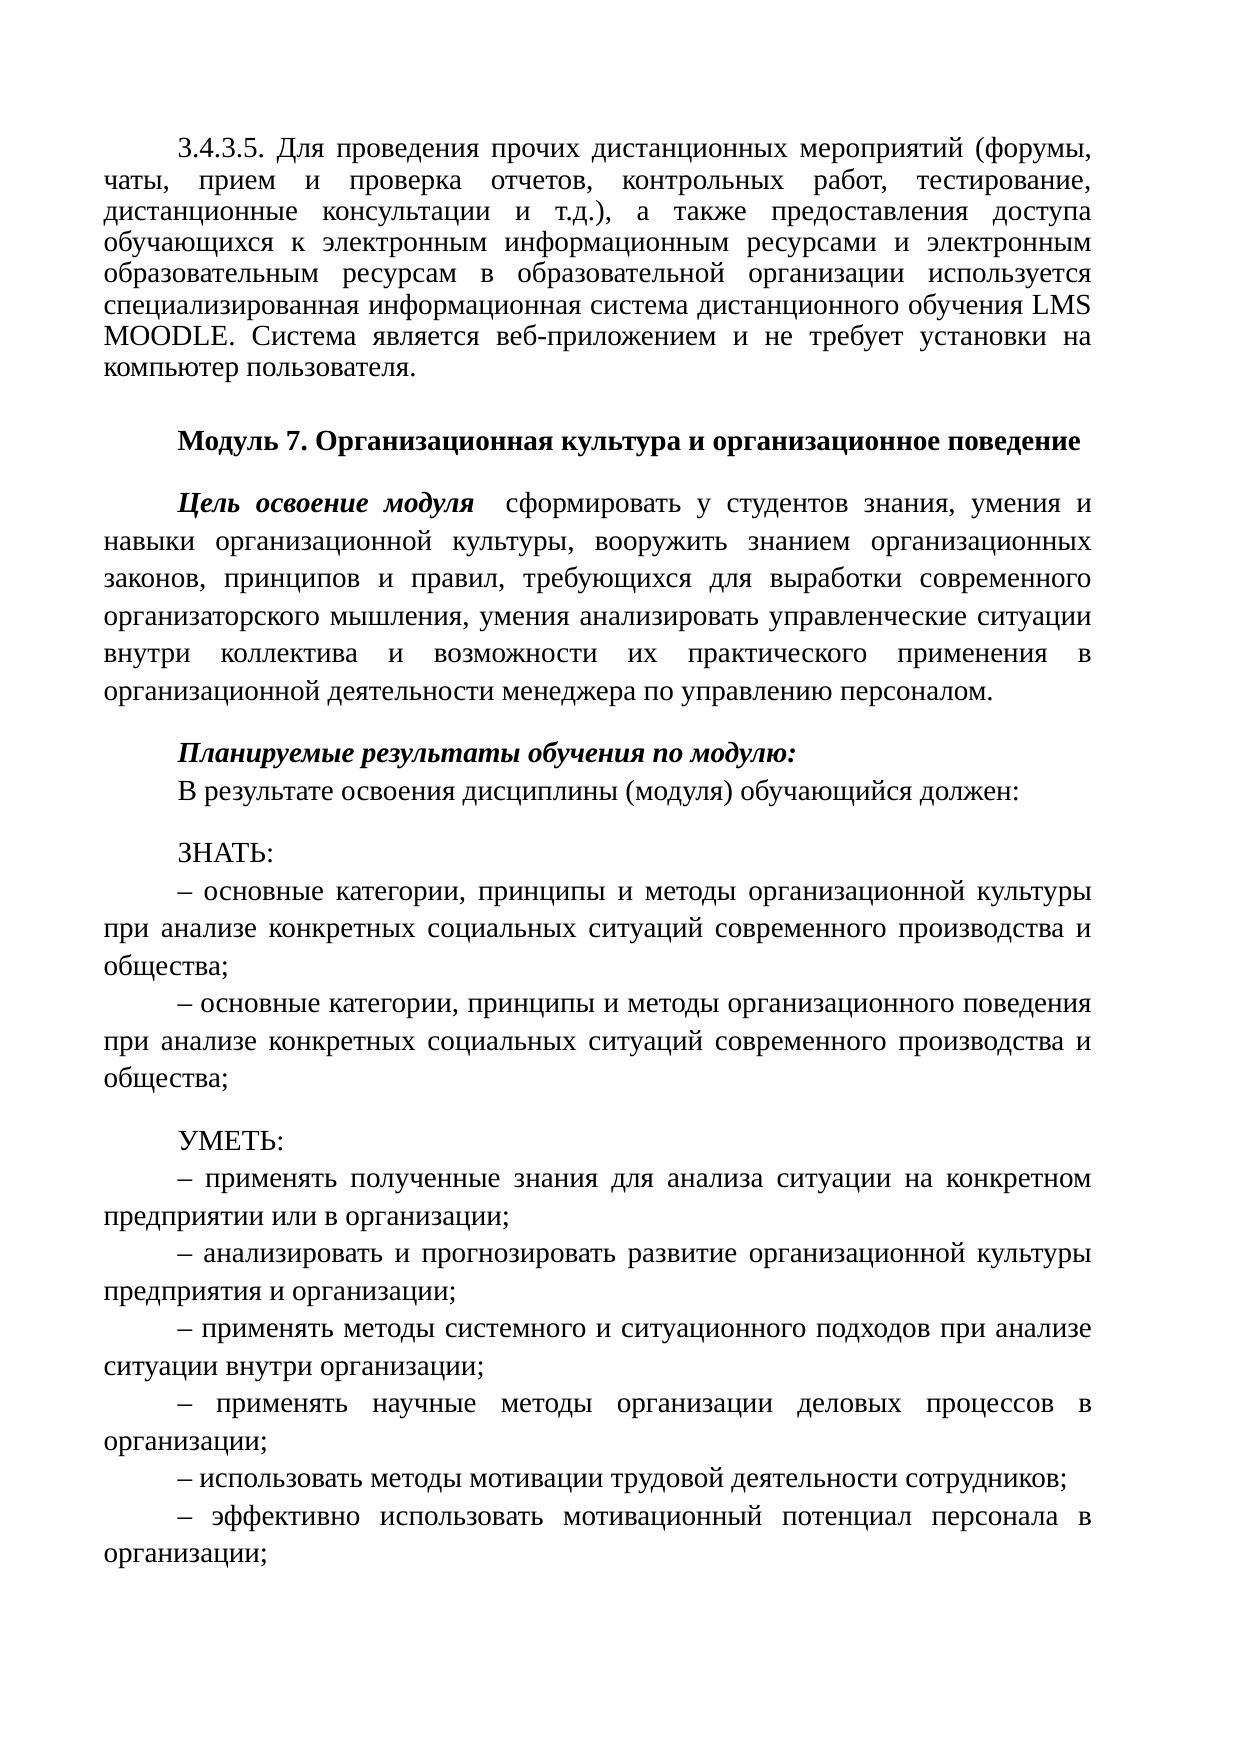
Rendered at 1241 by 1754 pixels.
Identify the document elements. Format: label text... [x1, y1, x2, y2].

text – использовать методы мотивации трудовой деятельности сотрудников; [103, 1458, 1092, 1495]
text – применять методы системного и ситуационного подходов при анализе ситуации внутри организации; [103, 1308, 1092, 1383]
text – эффективно использовать мотивационный потенциал персонала в организации; [103, 1495, 1092, 1570]
text – применять научные методы организации деловых процессов в организации; [103, 1383, 1092, 1458]
text Цель освоение модуля сформировать у студентов знания, умения и навыки организационной культуры, вооружить знанием организационных законов, принципов и правил, требующихся для выработки современного организаторского мышления, умения анализировать управленческие ситуации внутри коллектива и возможности их практического применения в организационной деятельности менеджера по управлению персоналом. [103, 483, 1092, 708]
text УМЕТЬ: [103, 1120, 1092, 1158]
text Модуль 7. Организационная культура и организационное поведение [103, 420, 1092, 458]
text Планируемые результаты обучения по модулю: [103, 733, 1092, 770]
text – основные категории, принципы и методы организационного поведения при анализе конкретных социальных ситуаций современного производства и общества; [103, 983, 1092, 1095]
text – основные категории, принципы и методы организационной культуры при анализе конкретных социальных ситуаций современного производства и общества; [103, 870, 1092, 983]
text – анализировать и прогнозировать развитие организационной культуры предприятия и организации; [103, 1233, 1092, 1308]
text 3.4.3.5. Для проведения прочих дистанционных мероприятий (форумы, чаты, прием и проверка отчетов, контрольных работ, тестирование, дистанционные консультации и т.д.), а также предоставления доступа обучающихся к электронным информационным ресурсами и электронным образовательным ресурсам в образовательной организации используется специализированная информационная система дистанционного обучения LMS MOODLE. Система является веб-приложением и не требует установки на компьютер пользователя. [103, 133, 1092, 383]
text ЗНАТЬ: [103, 833, 1092, 870]
text В результате освоения дисциплины (модуля) обучающийся должен: [103, 770, 1092, 808]
text – применять полученные знания для анализа ситуации на конкретном предприятии или в организации; [103, 1158, 1092, 1233]
